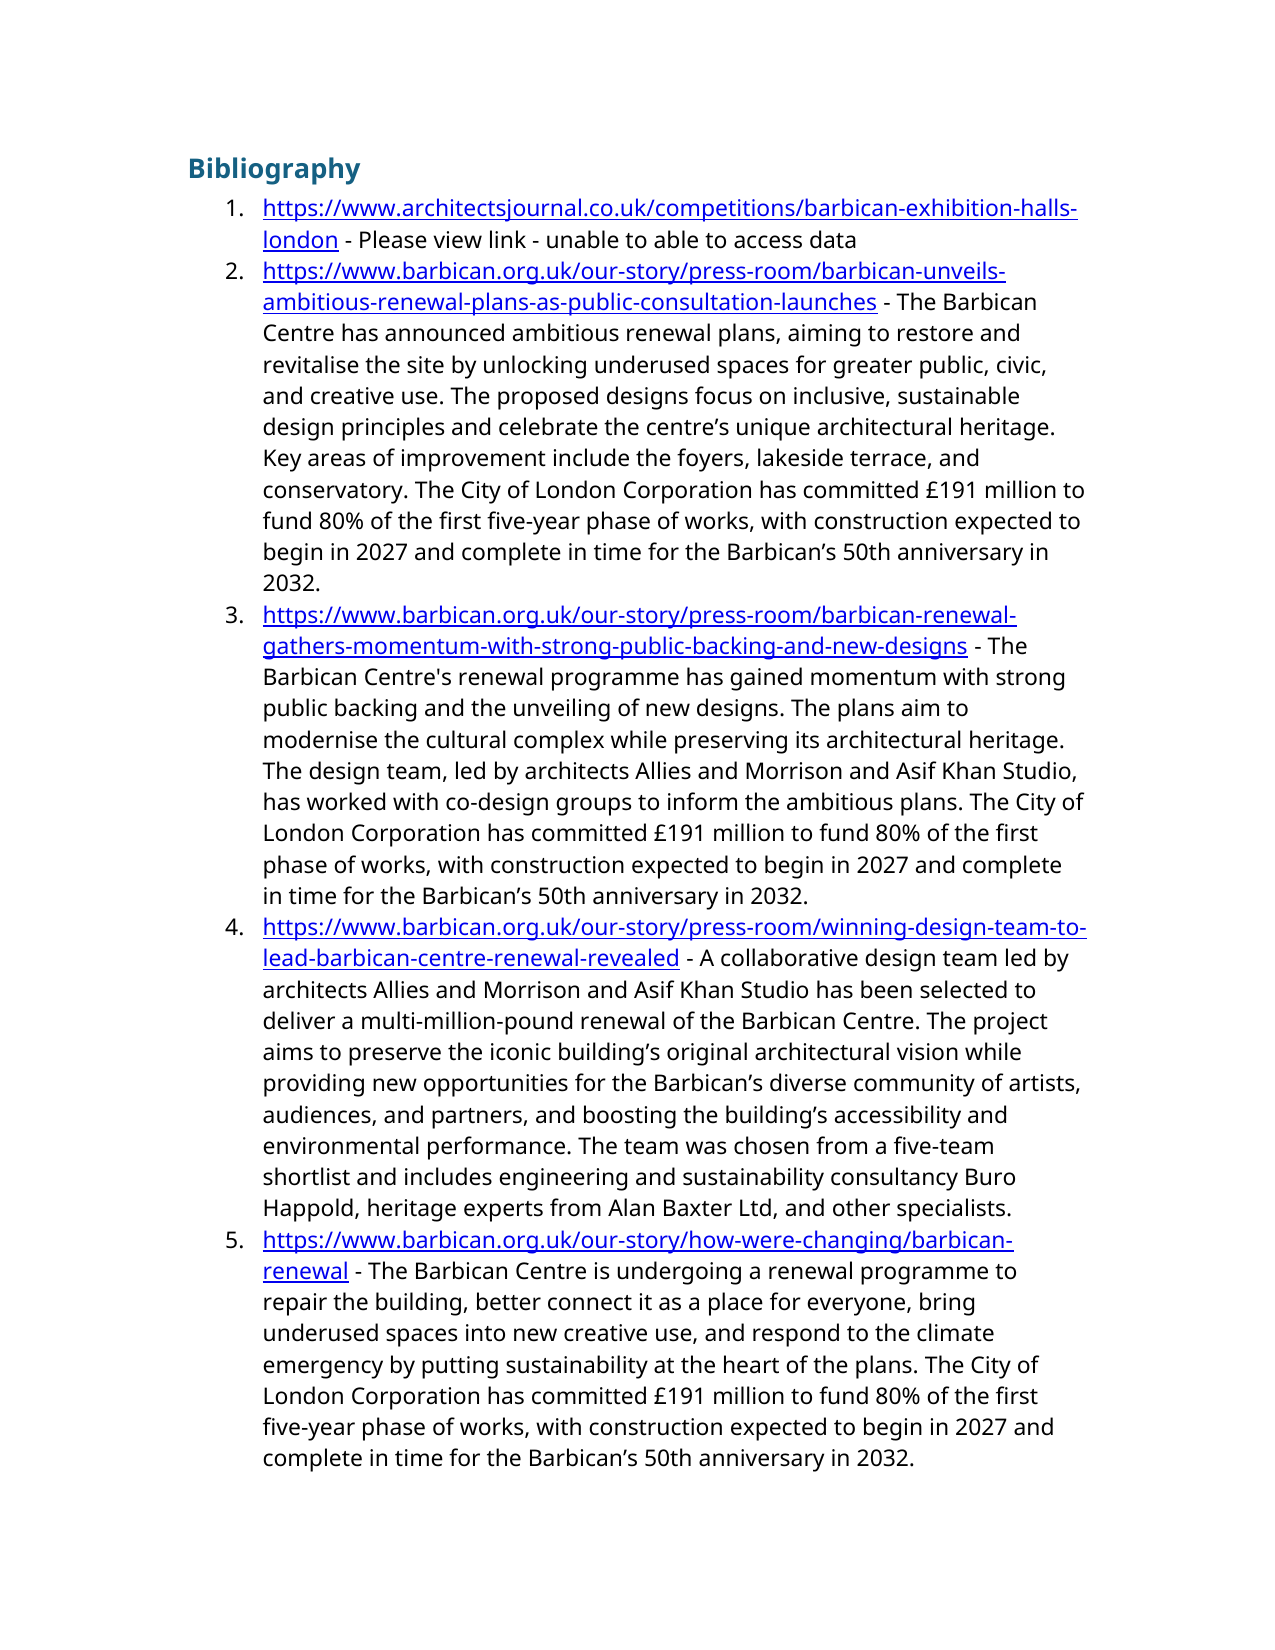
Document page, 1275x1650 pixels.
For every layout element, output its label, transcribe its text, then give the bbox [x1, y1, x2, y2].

list https://www.barbican.org.uk/our-story/press-room/barbican-renewal-gathers-momentum-with-strong-public-backing-and-new-designs - The Barbican Centre's renewal programme has gained momentum with strong public backing and the unveiling of new designs. The plans aim to modernise the cultural complex while preserving its architectural heritage. The design team, led by architects Allies and Morrison and Asif Khan Studio, has worked with co-design groups to inform the ambitious plans. The City of London Corporation has committed £191 million to fund 80% of the first phase of works, with construction expected to begin in 2027 and complete in time for the Barbican’s 50th anniversary in 2032. [225, 599, 1087, 911]
list https://www.barbican.org.uk/our-story/how-were-changing/barbican-renewal - The Barbican Centre is undergoing a renewal programme to repair the building, better connect it as a place for everyone, bring underused spaces into new creative use, and respond to the climate emergency by putting sustainability at the heart of the plans. The City of London Corporation has committed £191 million to fund 80% of the first five-year phase of works, with construction expected to begin in 2027 and complete in time for the Barbican’s 50th anniversary in 2032. [225, 1224, 1087, 1474]
subtitle Bibliography [187, 150, 1087, 187]
list https://www.barbican.org.uk/our-story/press-room/winning-design-team-to-lead-barbican-centre-renewal-revealed - A collaborative design team led by architects Allies and Morrison and Asif Khan Studio has been selected to deliver a multi-million-pound renewal of the Barbican Centre. The project aims to preserve the iconic building’s original architectural vision while providing new opportunities for the Barbican’s diverse community of artists, audiences, and partners, and boosting the building’s accessibility and environmental performance. The team was chosen from a five-team shortlist and includes engineering and sustainability consultancy Buro Happold, heritage experts from Alan Baxter Ltd, and other specialists. [225, 911, 1087, 1224]
list https://www.barbican.org.uk/our-story/press-room/barbican-unveils-ambitious-renewal-plans-as-public-consultation-launches - The Barbican Centre has announced ambitious renewal plans, aiming to restore and revitalise the site by unlocking underused spaces for greater public, civic, and creative use. The proposed designs focus on inclusive, sustainable design principles and celebrate the centre’s unique architectural heritage. Key areas of improvement include the foyers, lakeside terrace, and conservatory. The City of London Corporation has committed £191 million to fund 80% of the first five-year phase of works, with construction expected to begin in 2027 and complete in time for the Barbican’s 50th anniversary in 2032. [225, 255, 1087, 599]
list https://www.architectsjournal.co.uk/competitions/barbican-exhibition-halls-london - Please view link - unable to able to access data [225, 192, 1087, 255]
